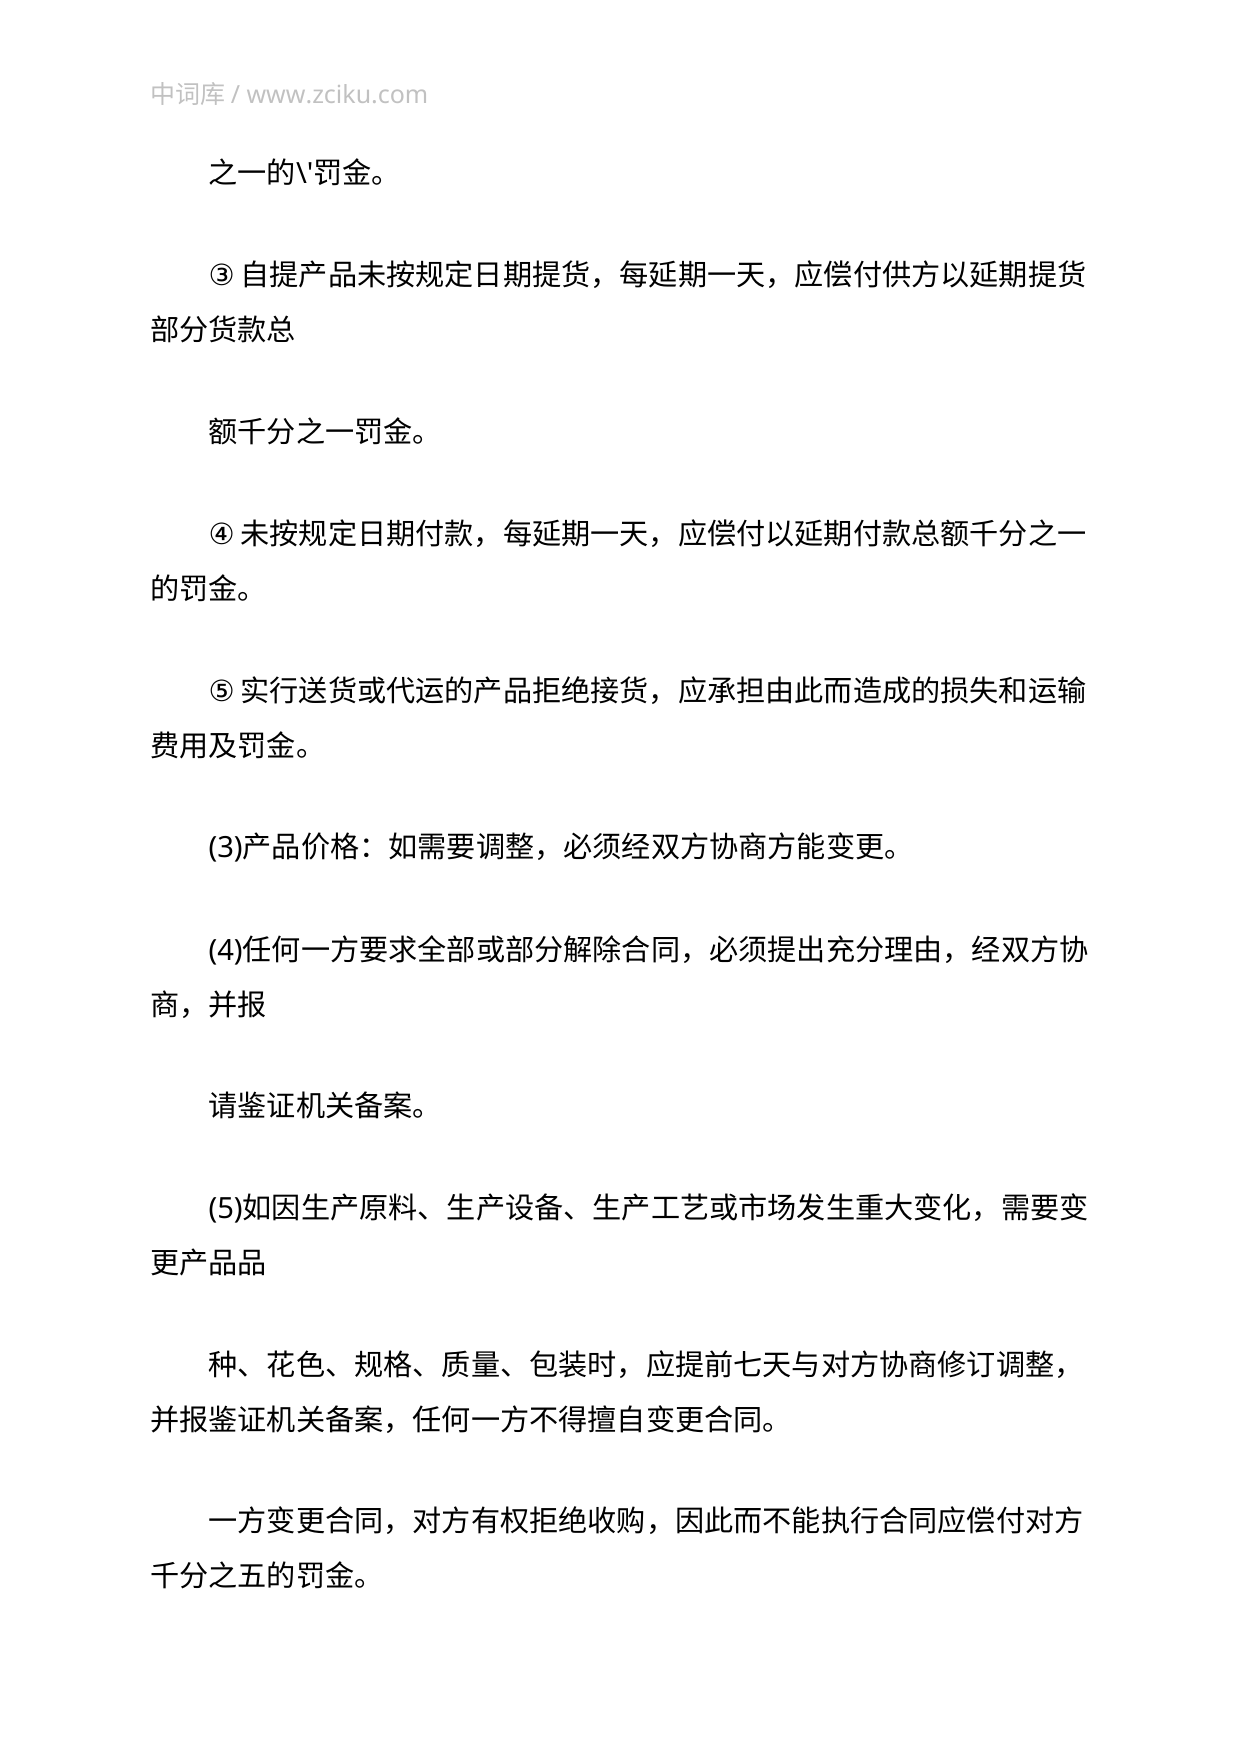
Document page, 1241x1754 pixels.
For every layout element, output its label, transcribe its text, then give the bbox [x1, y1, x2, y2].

text 一方变更合同，对方有权拒绝收购，因此而不能执行合同应偿付对方千分之五的罚金。 [150, 1498, 1090, 1595]
text 种、花色、规格、质量、包装时，应提前七天与对方协商修订调整，并报鉴证机关备案，任何一方不得擅自变更合同。 [150, 1341, 1090, 1438]
text ⑤实行送货或代运的产品拒绝接货，应承担由此而造成的损失和运输费用及罚金。 [150, 667, 1090, 764]
text 请鉴证机关备案。 [150, 1083, 1090, 1125]
text (5)如因生产原料、生产设备、生产工艺或市场发生重大变化，需要变更产品品 [150, 1184, 1090, 1282]
text 之一的\'罚金。 [150, 150, 1090, 192]
text (4)任何一方要求全部或部分解除合同，必须提出充分理由，经双方协商，并报 [150, 926, 1090, 1023]
text 额千分之一罚金。 [150, 409, 1090, 451]
text ④未按规定日期付款，每延期一天，应偿付以延期付款总额千分之一的罚金。 [150, 511, 1090, 608]
text ③自提产品未按规定日期提货，每延期一天，应偿付供方以延期提货部分货款总 [150, 252, 1090, 349]
text (3)产品价格：如需要调整，必须经双方协商方能变更。 [150, 824, 1090, 866]
